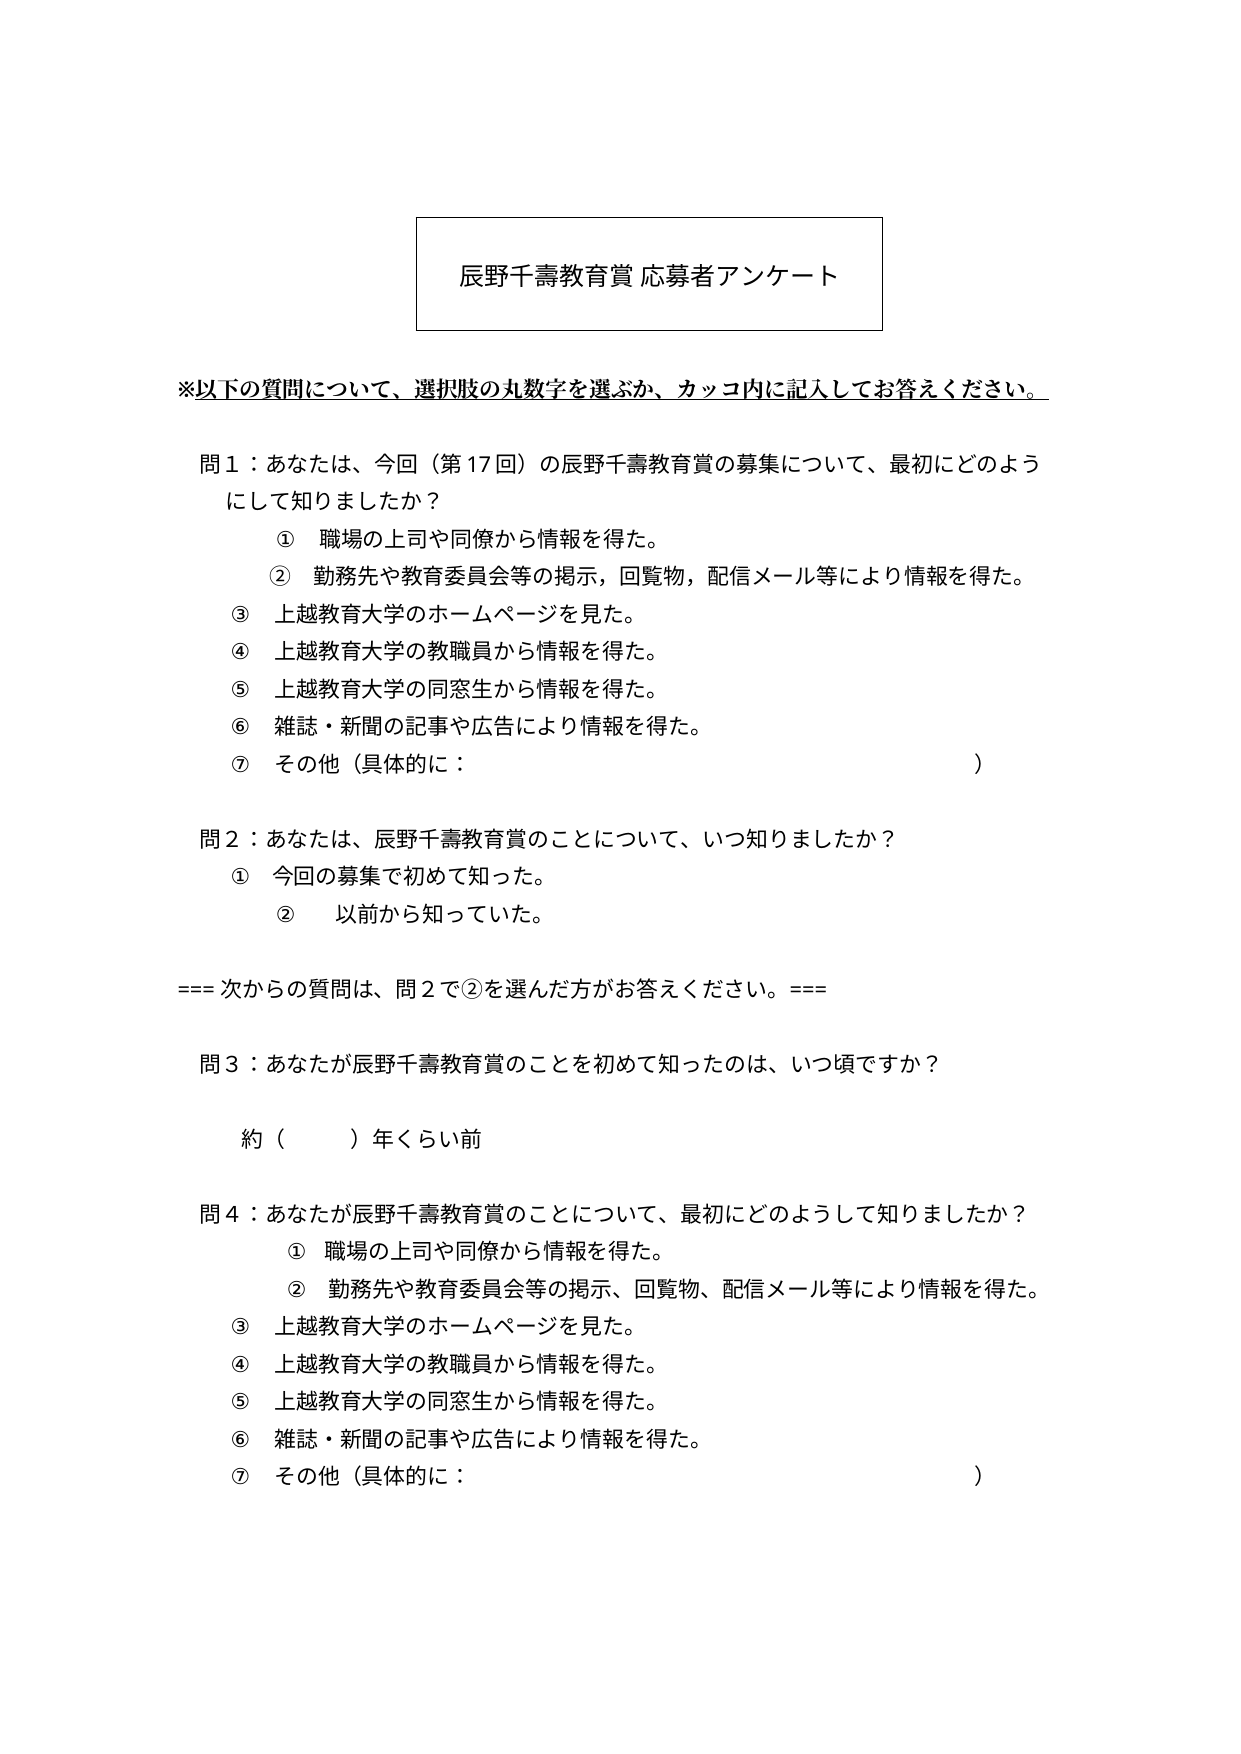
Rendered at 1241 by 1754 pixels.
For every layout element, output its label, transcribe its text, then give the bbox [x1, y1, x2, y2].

text ④ 上越教育大学の教職員から情報を得た。 [177, 631, 1063, 669]
text ① 今回の募集で初めて知った。 [177, 856, 1063, 894]
table_header 辰野千壽教育賞 応募者アンケート [417, 218, 882, 330]
text 問４：あなたが辰野千壽教育賞のことについて、最初にどのようして知りましたか？ [177, 1194, 1063, 1231]
text ※以下の質問について、選択肢の丸数字を選ぶか、カッコ内に記入してお答えください。 [177, 369, 1063, 406]
list 職場の上司や同僚から情報を得た。 [276, 519, 1063, 556]
text ③ 上越教育大学のホームページを見た。 [177, 1306, 1063, 1344]
list 以前から知っていた。 [276, 894, 1063, 931]
text ⑥ 雑誌・新聞の記事や広告により情報を得た。 [177, 706, 1063, 744]
text === 次からの質問は、問２で②を選んだ方がお答えください。=== [177, 969, 1063, 1006]
text 問２：あなたは、辰野千壽教育賞のことについて、いつ知りましたか？ [177, 819, 1063, 856]
text ⑦ その他（具体的に： ） [177, 1456, 1063, 1494]
text ⑤ 上越教育大学の同窓生から情報を得た。 [177, 669, 1063, 706]
text ③ 上越教育大学のホームページを見た。 [177, 594, 1063, 631]
text ⑦ その他（具体的に： ） [177, 744, 1063, 781]
text ② 勤務先や教育委員会等の掲示，回覧物，配信メール等により情報を得た。 [177, 556, 1063, 594]
text ② 勤務先や教育委員会等の掲示、回覧物、配信メール等により情報を得た。 [177, 1269, 1063, 1306]
text ⑥ 雑誌・新聞の記事や広告により情報を得た。 [177, 1419, 1063, 1456]
text 約（ ）年くらい前 [177, 1119, 1063, 1156]
text 問１：あなたは、今回（第17回）の辰野千壽教育賞の募集について、最初にどのよう [177, 444, 1063, 481]
text ④ 上越教育大学の教職員から情報を得た。 [177, 1344, 1063, 1381]
text にして知りましたか？ [177, 481, 1063, 519]
text ⑤ 上越教育大学の同窓生から情報を得た。 [177, 1381, 1063, 1419]
list 職場の上司や同僚から情報を得た。 [287, 1231, 1063, 1269]
text 問３：あなたが辰野千壽教育賞のことを初めて知ったのは、いつ頃ですか？ [177, 1044, 1063, 1081]
